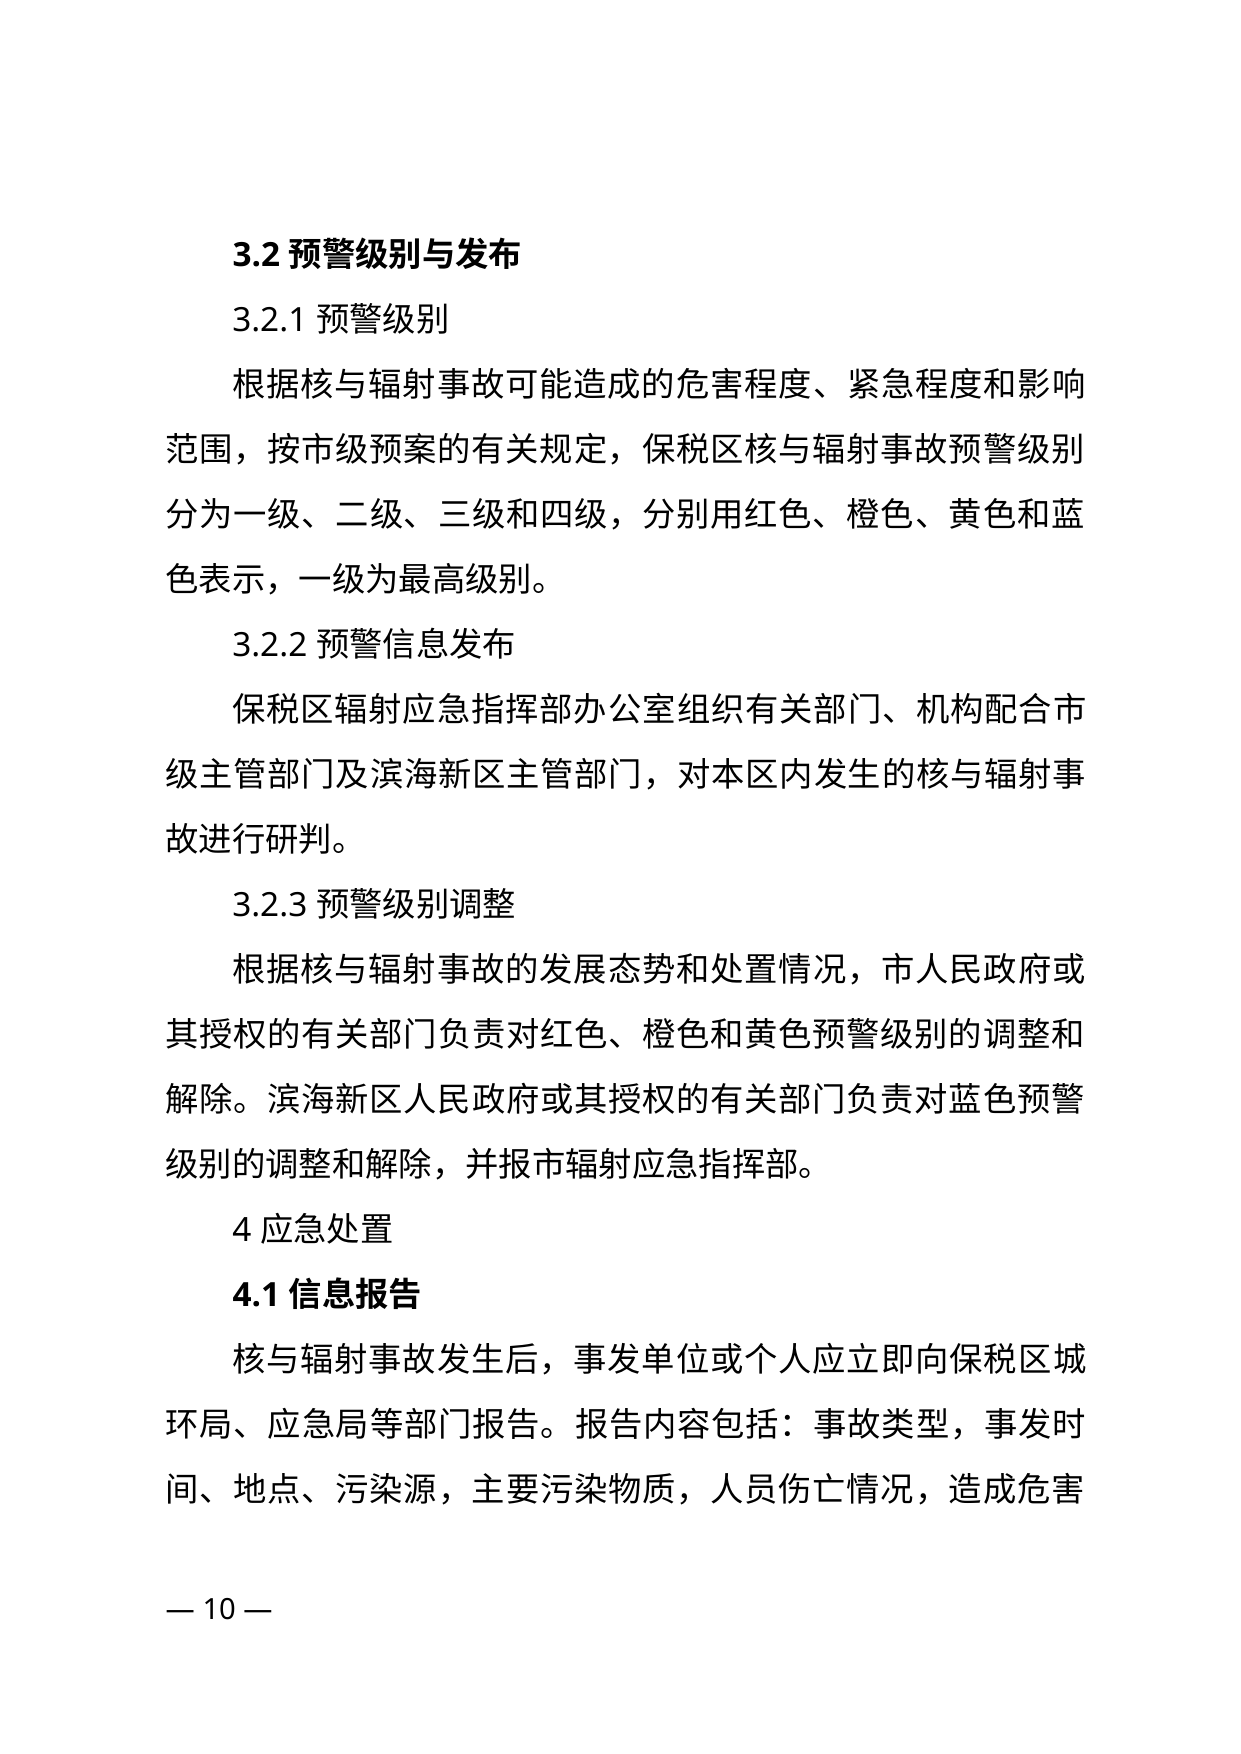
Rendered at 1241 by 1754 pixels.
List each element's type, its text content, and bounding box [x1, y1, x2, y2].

text 根据核与辐射事故可能造成的危害程度、紧急程度和影响范围，按市级预案的有关规定，保税区核与辐射事故预警级别分为一级、二级、三级和四级，分别用红色、橙色、黄色和蓝色表示，一级为最高级别。 [165, 349, 1087, 609]
text 4 应急处置 [165, 1194, 1087, 1259]
text 3.2.2 预警信息发布 [165, 609, 1087, 674]
text 4.1 信息报告 [165, 1259, 1087, 1324]
text 保税区辐射应急指挥部办公室组织有关部门、机构配合市级主管部门及滨海新区主管部门，对本区内发生的核与辐射事故进行研判。 [165, 674, 1087, 869]
text 3.2.3 预警级别调整 [165, 869, 1087, 934]
text 3.2 预警级别与发布 [165, 219, 1087, 284]
text 3.2.1 预警级别 [165, 284, 1087, 349]
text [165, 1324, 1087, 1519]
text 根据核与辐射事故的发展态势和处置情况，市人民政府或其授权的有关部门负责对红色、橙色和黄色预警级别的调整和解除。滨海新区人民政府或其授权的有关部门负责对蓝色预警级别的调整和解除，并报市辐射应急指挥部。 [165, 934, 1087, 1194]
